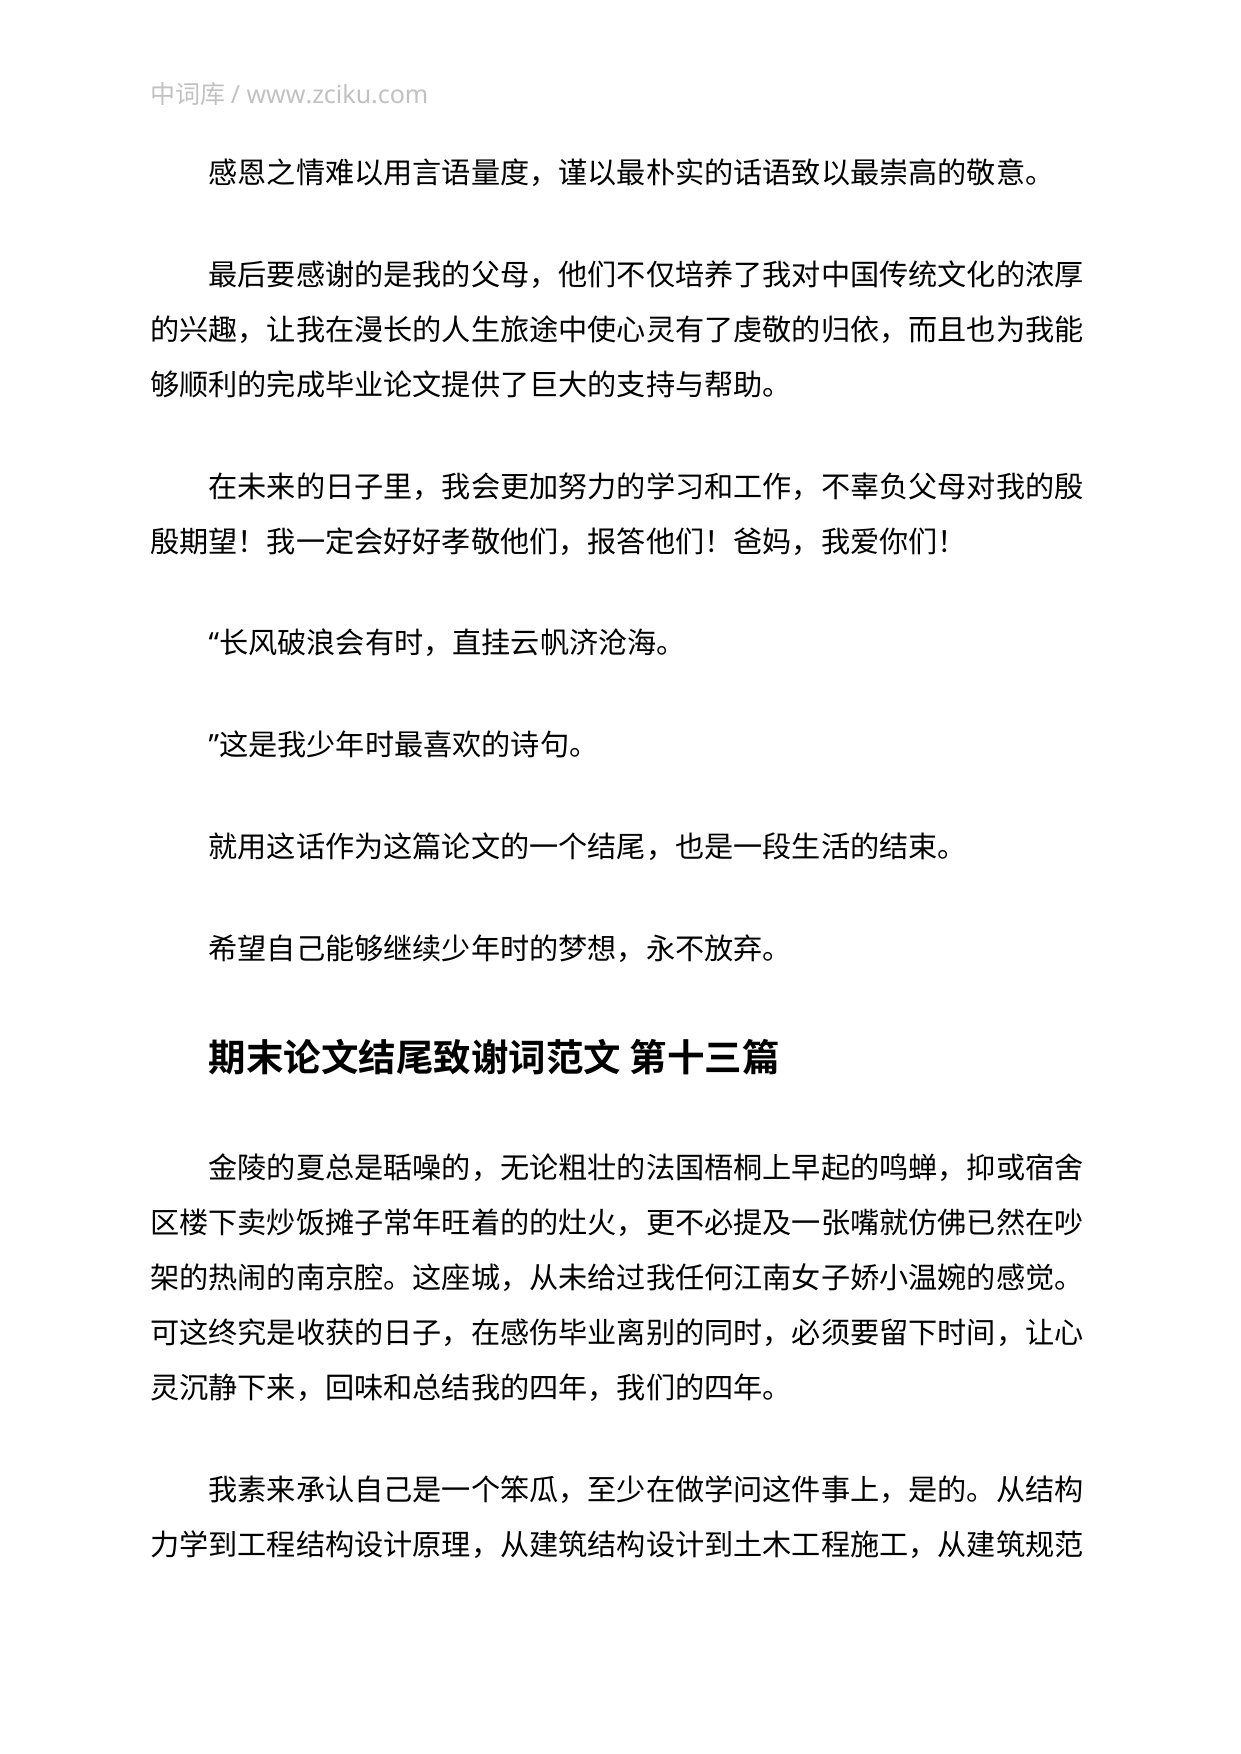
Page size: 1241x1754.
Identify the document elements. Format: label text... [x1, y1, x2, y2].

text 期末论文结尾致谢词范文 第十三篇 [150, 1027, 1090, 1082]
text 希望自己能够继续少年时的梦想，永不放弃。 [150, 926, 1090, 968]
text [150, 1466, 1090, 1563]
text 金陵的夏总是聒噪的，无论粗壮的法国梧桐上早起的鸣蝉，抑或宿舍区楼下卖炒饭摊子常年旺着的的灶火，更不必提及一张嘴就仿佛已然在吵架的热闹的南京腔。这座城，从未给过我任何江南女子娇小温婉的感觉。可这终究是收获的日子，在感伤毕业离别的同时，必须要留下时间，让心灵沉静下来，回味和总结我的四年，我们的四年。 [150, 1145, 1090, 1407]
text ”这是我少年时最喜欢的诗句。 [150, 722, 1090, 764]
text 感恩之情难以用言语量度，谨以最朴实的话语致以最崇高的敬意。 [150, 150, 1090, 192]
text 最后要感谢的是我的父母，他们不仅培养了我对中国传统文化的浓厚的兴趣，让我在漫长的人生旅途中使心灵有了虔敬的归依，而且也为我能够顺利的完成毕业论文提供了巨大的支持与帮助。 [150, 252, 1090, 404]
text “长风破浪会有时，直挂云帆济沧海。 [150, 620, 1090, 662]
text 就用这话作为这篇论文的一个结尾，也是一段生活的结束。 [150, 824, 1090, 866]
text 在未来的日子里，我会更加努力的学习和工作，不辜负父母对我的殷殷期望！我一定会好好孝敬他们，报答他们！爸妈，我爱你们！ [150, 463, 1090, 561]
